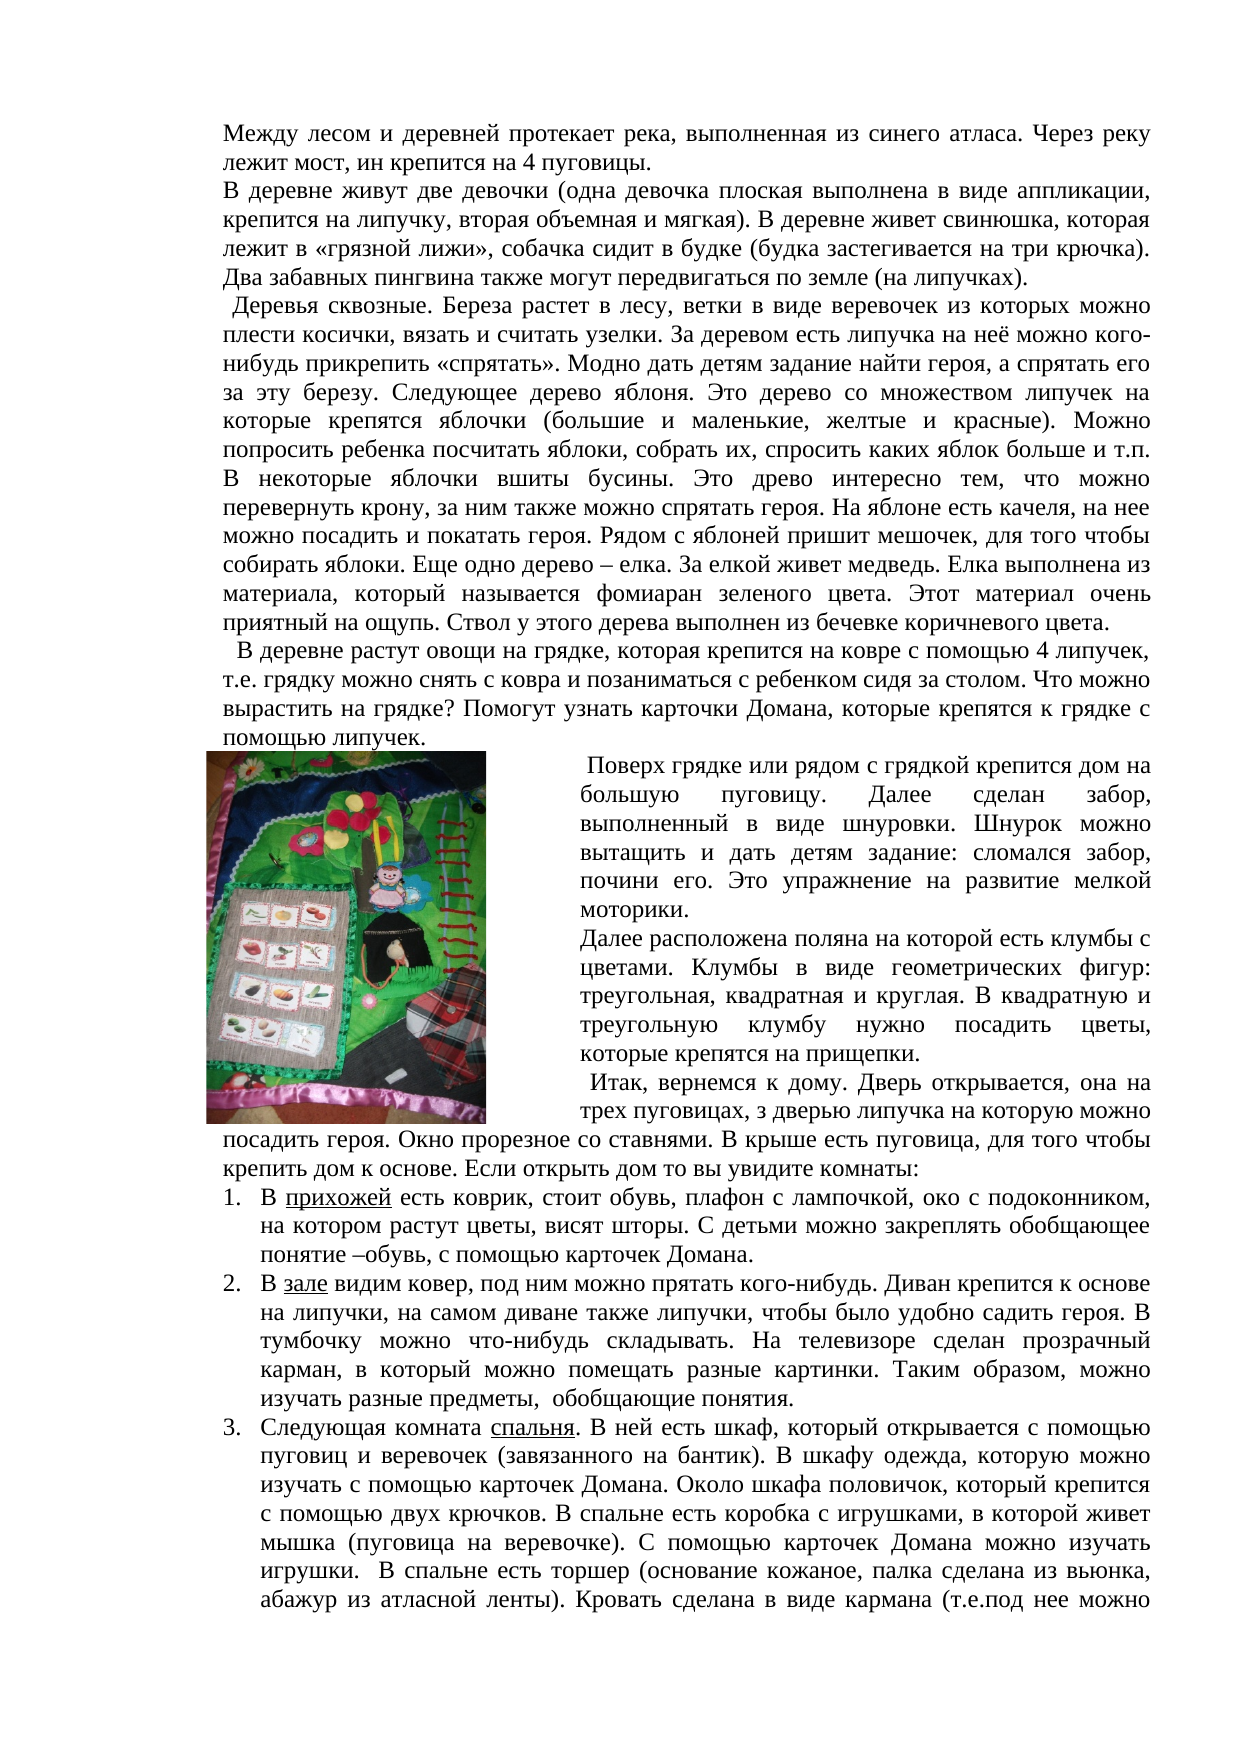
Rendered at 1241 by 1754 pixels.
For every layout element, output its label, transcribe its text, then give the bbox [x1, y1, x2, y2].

list Между лесом и деревней протекает река, выполненная из синего атласа. Через реку лежит мост, ин крепится на 4 пуговицы. [223, 118, 1152, 176]
list Далее расположена поляна на которой есть клумбы с цветами. Клумбы в виде геометрических фигур: треугольная, квадратная и круглая. В квадратную и треугольную клумбу нужно посадить цветы, которые крепятся на прищепки. [487, 923, 1152, 1067]
list В зале видим ковер, под ним можно прятать кого-нибудь. Диван крепится к основе на липучки, на самом диване также липучки, чтобы было удобно садить героя. В тумбочку можно что-нибудь складывать. На телевизоре сделан прозрачный карман, в который можно помещать разные картинки. Таким образом, можно изучать разные предметы, обобщающие понятия. [223, 1268, 1152, 1412]
list В прихожей есть коврик, стоит обувь, плафон с лампочкой, око с подоконником, на котором растут цветы, висят шторы. С детьми можно закреплять обобщающее понятие –обувь, с помощью карточек Домана. [223, 1182, 1152, 1268]
list Деревья сквозные. Береза растет в лесу, ветки в виде веревочек из которых можно плести косички, вязать и считать узелки. За деревом есть липучка на неё можно кого-нибудь прикрепить «спрятать». Модно дать детям задание найти героя, а спрятать его за эту березу. Следующее дерево яблоня. Это дерево со множеством липучек на которые крепятся яблочки (большие и маленькие, желтые и красные). Можно попросить ребенка посчитать яблоки, собрать их, спросить каких яблок больше и т.п. В некоторые яблочки вшиты бусины. Это древо интересно тем, что можно перевернуть крону, за ним также можно спрятать героя. На яблоне есть качеля, на нее можно посадить и покатать героя. Рядом с яблоней пришит мешочек, для того чтобы собирать яблоки. Еще одно дерево – елка. За елкой живет медведь. Елка выполнена из материала, который называется фомиаран зеленого цвета. Этот материал очень приятный на ощупь. Ствол у этого дерева выполнен из бечевке коричневого цвета. [223, 291, 1152, 636]
list Итак, вернемся к дому. Дверь открывается, она на трех пуговицах, з дверью липучка на которую можно посадить героя. Окно прорезное со ставнями. В крыше есть пуговица, для того чтобы крепить дом к основе. Если открыть дом то вы увидите комнаты: [223, 1067, 1152, 1182]
list В деревне растут овощи на грядке, которая крепится на ковре с помощью 4 липучек, т.е. грядку можно снять с ковра и позаниматься с ребенком сидя за столом. Что можно вырастить на грядке? Помогут узнать карточки Домана, которые крепятся к грядке с помощью липучек. [223, 636, 1152, 751]
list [223, 1412, 1152, 1613]
list Поверх грядке или рядом с грядкой крепится дом на большую пуговицу. Далее сделан забор, выполненный в виде шнуровки. Шнурок можно вытащить и дать детям задание: сломался забор, почини его. Это упражнение на развитие мелкой моторики. [487, 751, 1152, 923]
picture [206, 751, 487, 1124]
list В деревне живут две девочки (одна девочка плоская выполнена в виде аппликации, крепится на липучку, вторая объемная и мягкая). В деревне живет свинюшка, которая лежит в «грязной лижи», собачка сидит в будке (будка застегивается на три крючка). Два забавных пингвина также могут передвигаться по земле (на липучках). [223, 176, 1152, 291]
